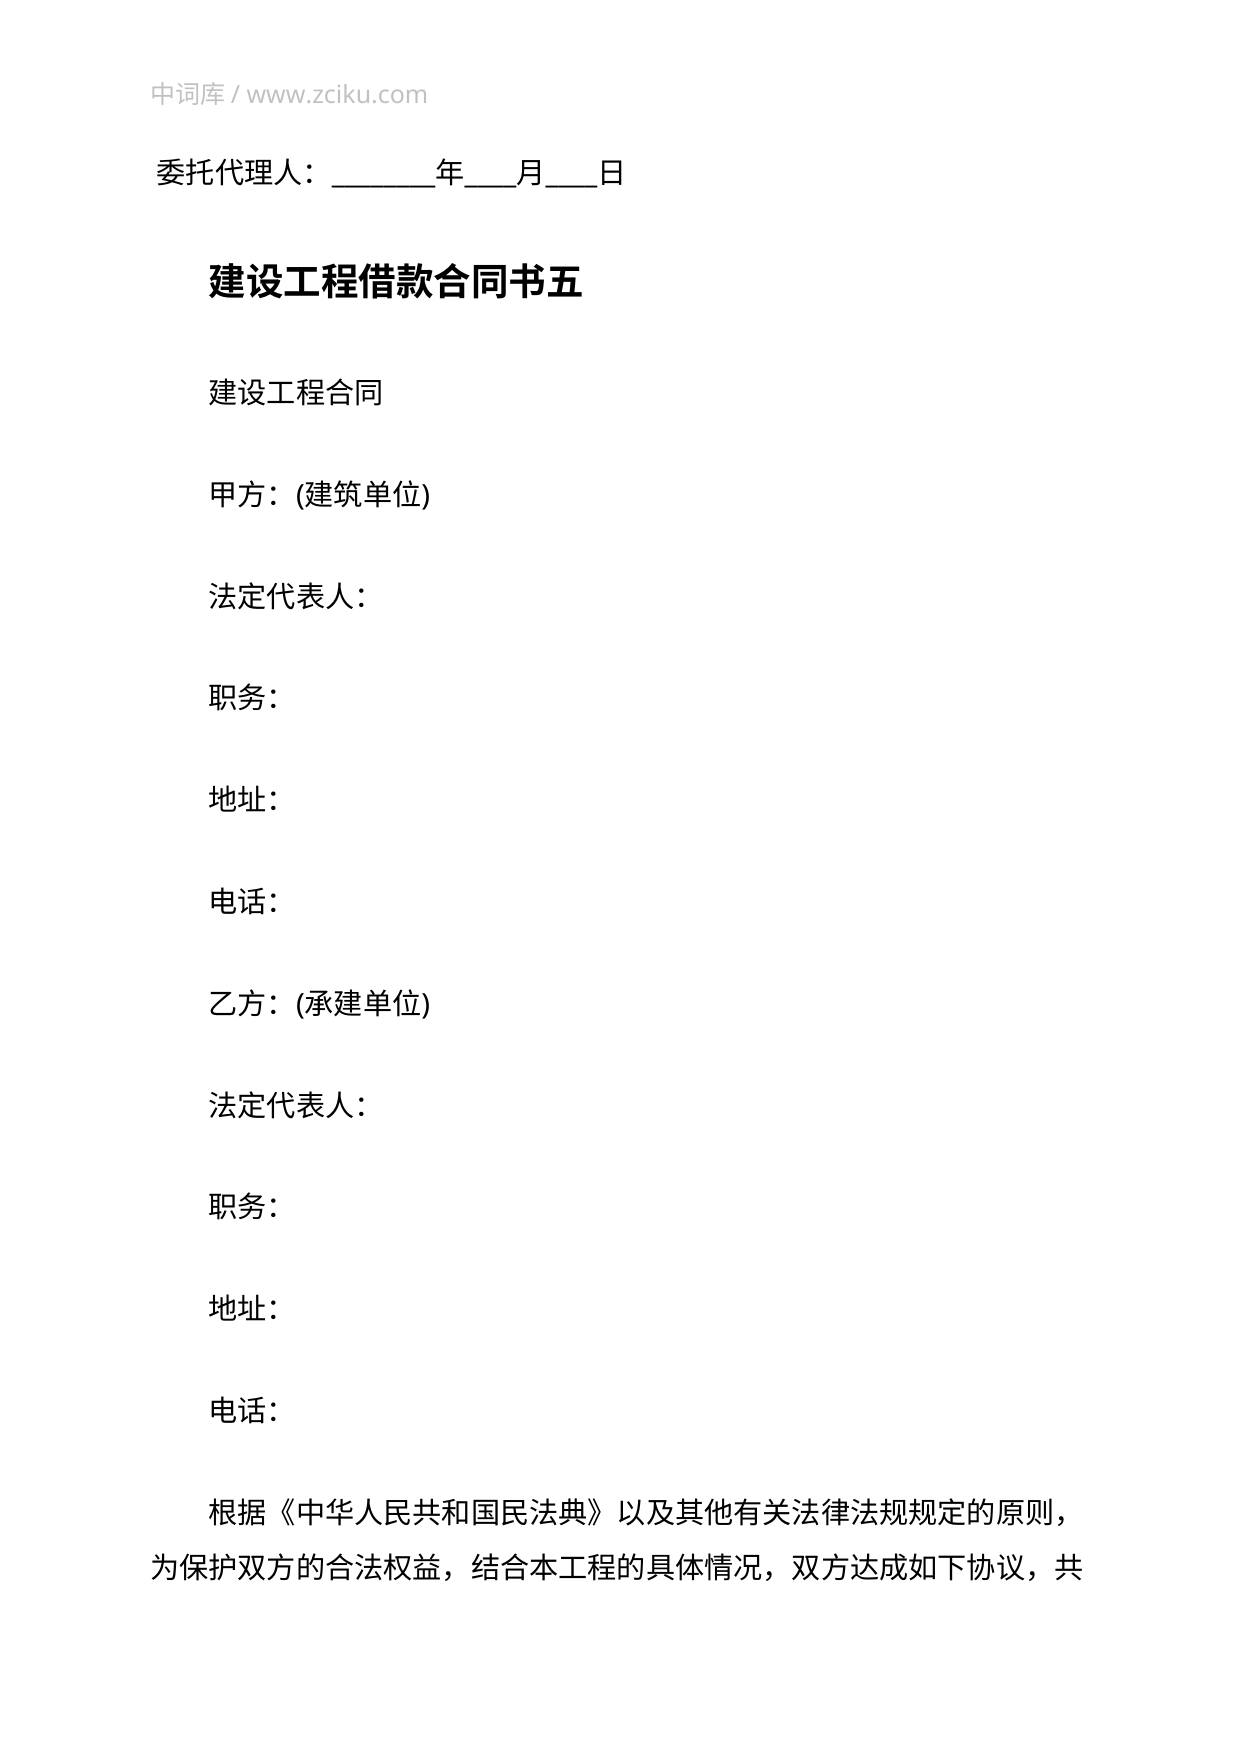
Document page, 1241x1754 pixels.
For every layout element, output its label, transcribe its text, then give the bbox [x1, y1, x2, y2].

text 建设工程借款合同书五 [150, 252, 1090, 306]
text 地址： [150, 777, 1090, 819]
text 法定代表人： [150, 573, 1090, 615]
text 职务： [150, 675, 1090, 717]
text 职务： [150, 1184, 1090, 1226]
text 电话： [150, 1387, 1090, 1430]
text 法定代表人： [150, 1082, 1090, 1124]
text 地址： [150, 1286, 1090, 1328]
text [150, 150, 1090, 192]
text 甲方：(建筑单位) [150, 471, 1090, 513]
text 建设工程合同 [150, 369, 1090, 412]
text 乙方：(承建单位) [150, 980, 1090, 1023]
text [150, 1489, 1090, 1586]
text 电话： [150, 878, 1090, 921]
